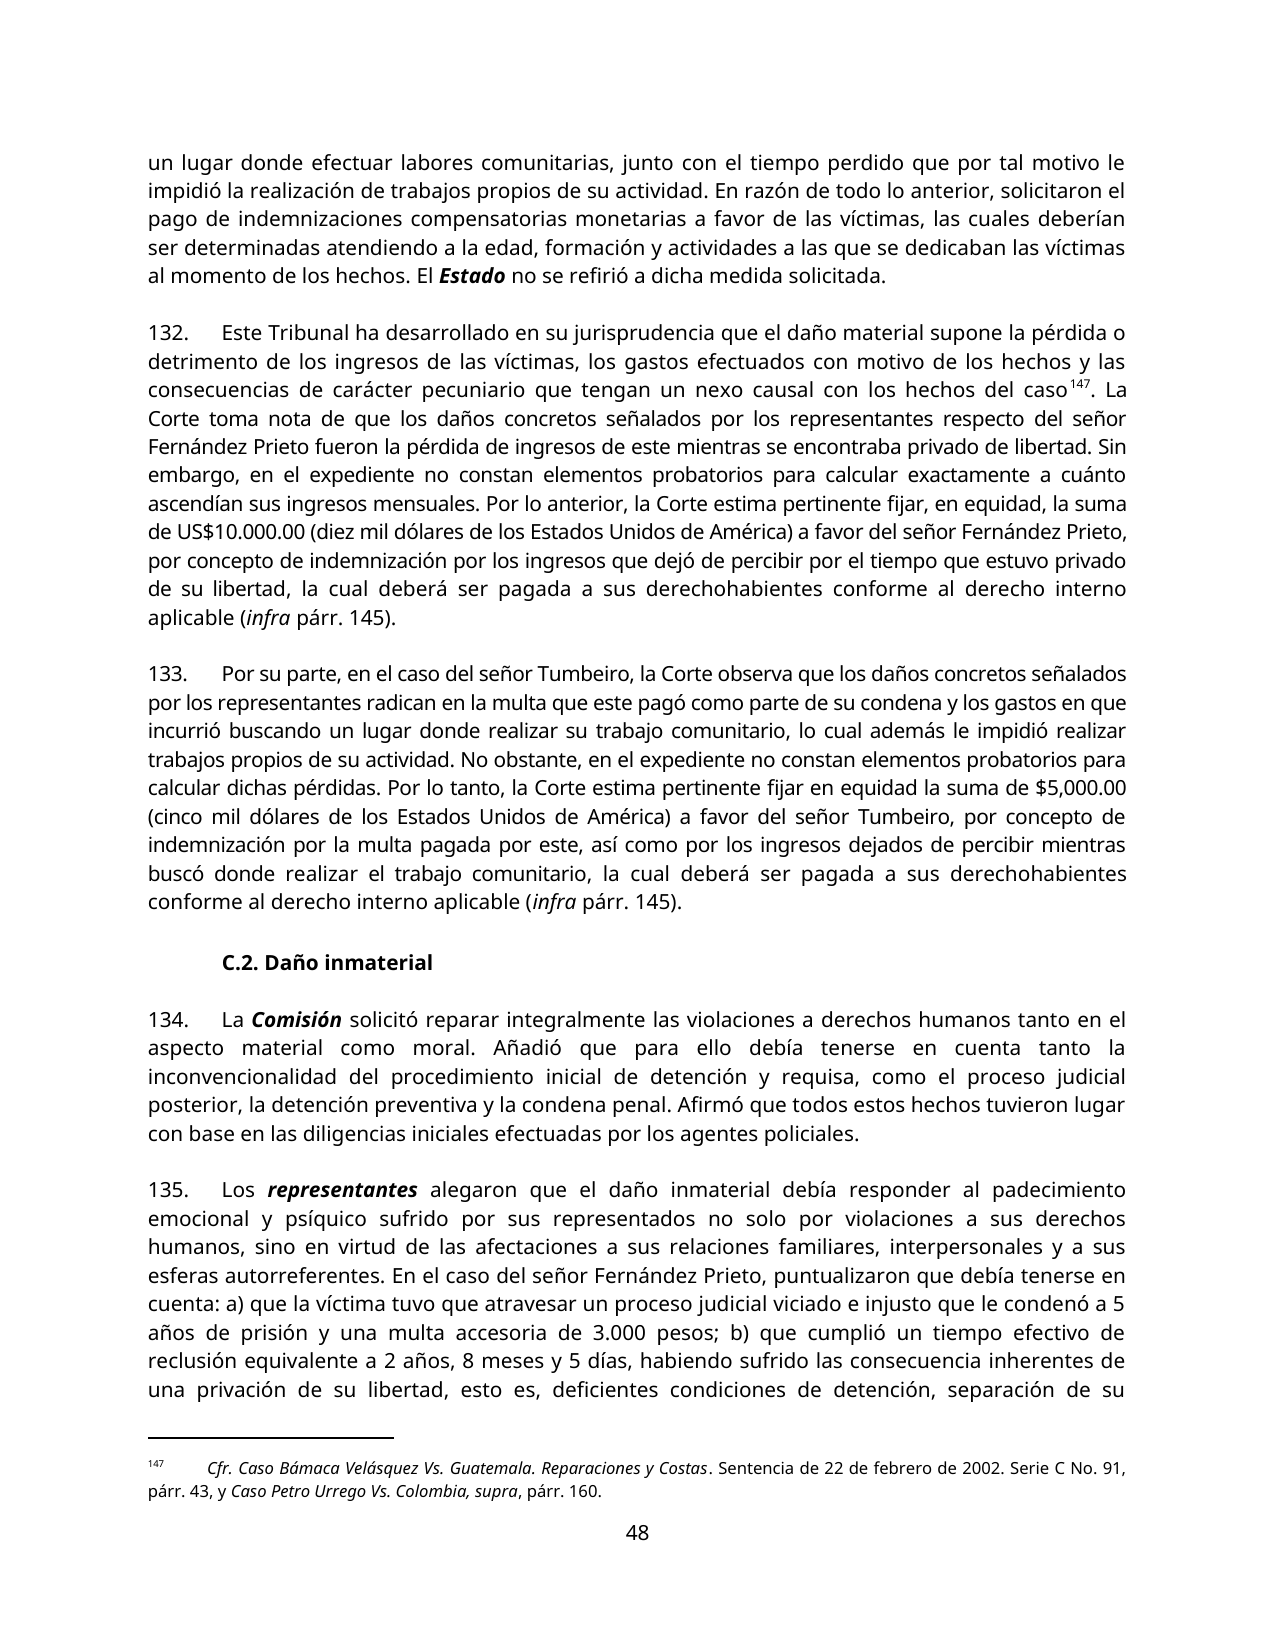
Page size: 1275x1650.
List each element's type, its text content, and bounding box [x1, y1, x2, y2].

list La Comisión solicitó reparar integralmente las violaciones a derechos humanos tanto en el aspecto material como moral. Añadió que para ello debía tenerse en cuenta tanto la inconvencionalidad del procedimiento inicial de detención y requisa, como el proceso judicial posterior, la detención preventiva y la condena penal. Afirmó que todos estos hechos tuvieron lugar con base en las diligencias iniciales efectuadas por los agentes policiales. [148, 1005, 1127, 1147]
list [148, 148, 1127, 290]
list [148, 1176, 1127, 1403]
list Este Tribunal ha desarrollado en su jurisprudencia que el daño material supone la pérdida o detrimento de los ingresos de las víctimas, los gastos efectuados con motivo de los hechos y las consecuencias de carácter pecuniario que tengan un nexo causal con los hechos del caso. La Corte toma nota de que los daños concretos señalados por los representantes respecto del señor Fernández Prieto fueron la pérdida de ingresos de este mientras se encontraba privado de libertad. Sin embargo, en el expediente no constan elementos probatorios para calcular exactamente a cuánto ascendían sus ingresos mensuales. Por lo anterior, la Corte estima pertinente fijar, en equidad, la suma de US$10.000.00 (diez mil dólares de los Estados Unidos de América) a favor del señor Fernández Prieto, por concepto de indemnización por los ingresos que dejó de percibir por el tiempo que estuvo privado de su libertad, la cual deberá ser pagada a sus derechohabientes conforme al derecho interno aplicable (infra párr. 145). [148, 318, 1127, 631]
list Por su parte, en el caso del señor Tumbeiro, la Corte observa que los daños concretos señalados por los representantes radican en la multa que este pagó como parte de su condena y los gastos en que incurrió buscando un lugar donde realizar su trabajo comunitario, lo cual además le impidió realizar trabajos propios de su actividad. No obstante, en el expediente no constan elementos probatorios para calcular dichas pérdidas. Por lo tanto, la Corte estima pertinente fijar en equidad la suma de $5,000.00 (cinco mil dólares de los Estados Unidos de América) a favor del señor Tumbeiro, por concepto de indemnización por la multa pagada por este, así como por los ingresos dejados de percibir mientras buscó donde realizar el trabajo comunitario, la cual deberá ser pagada a sus derechohabientes conforme al derecho interno aplicable (infra párr. 145). [148, 659, 1127, 916]
subtitle C.2. Daño inmaterial [222, 948, 1127, 977]
